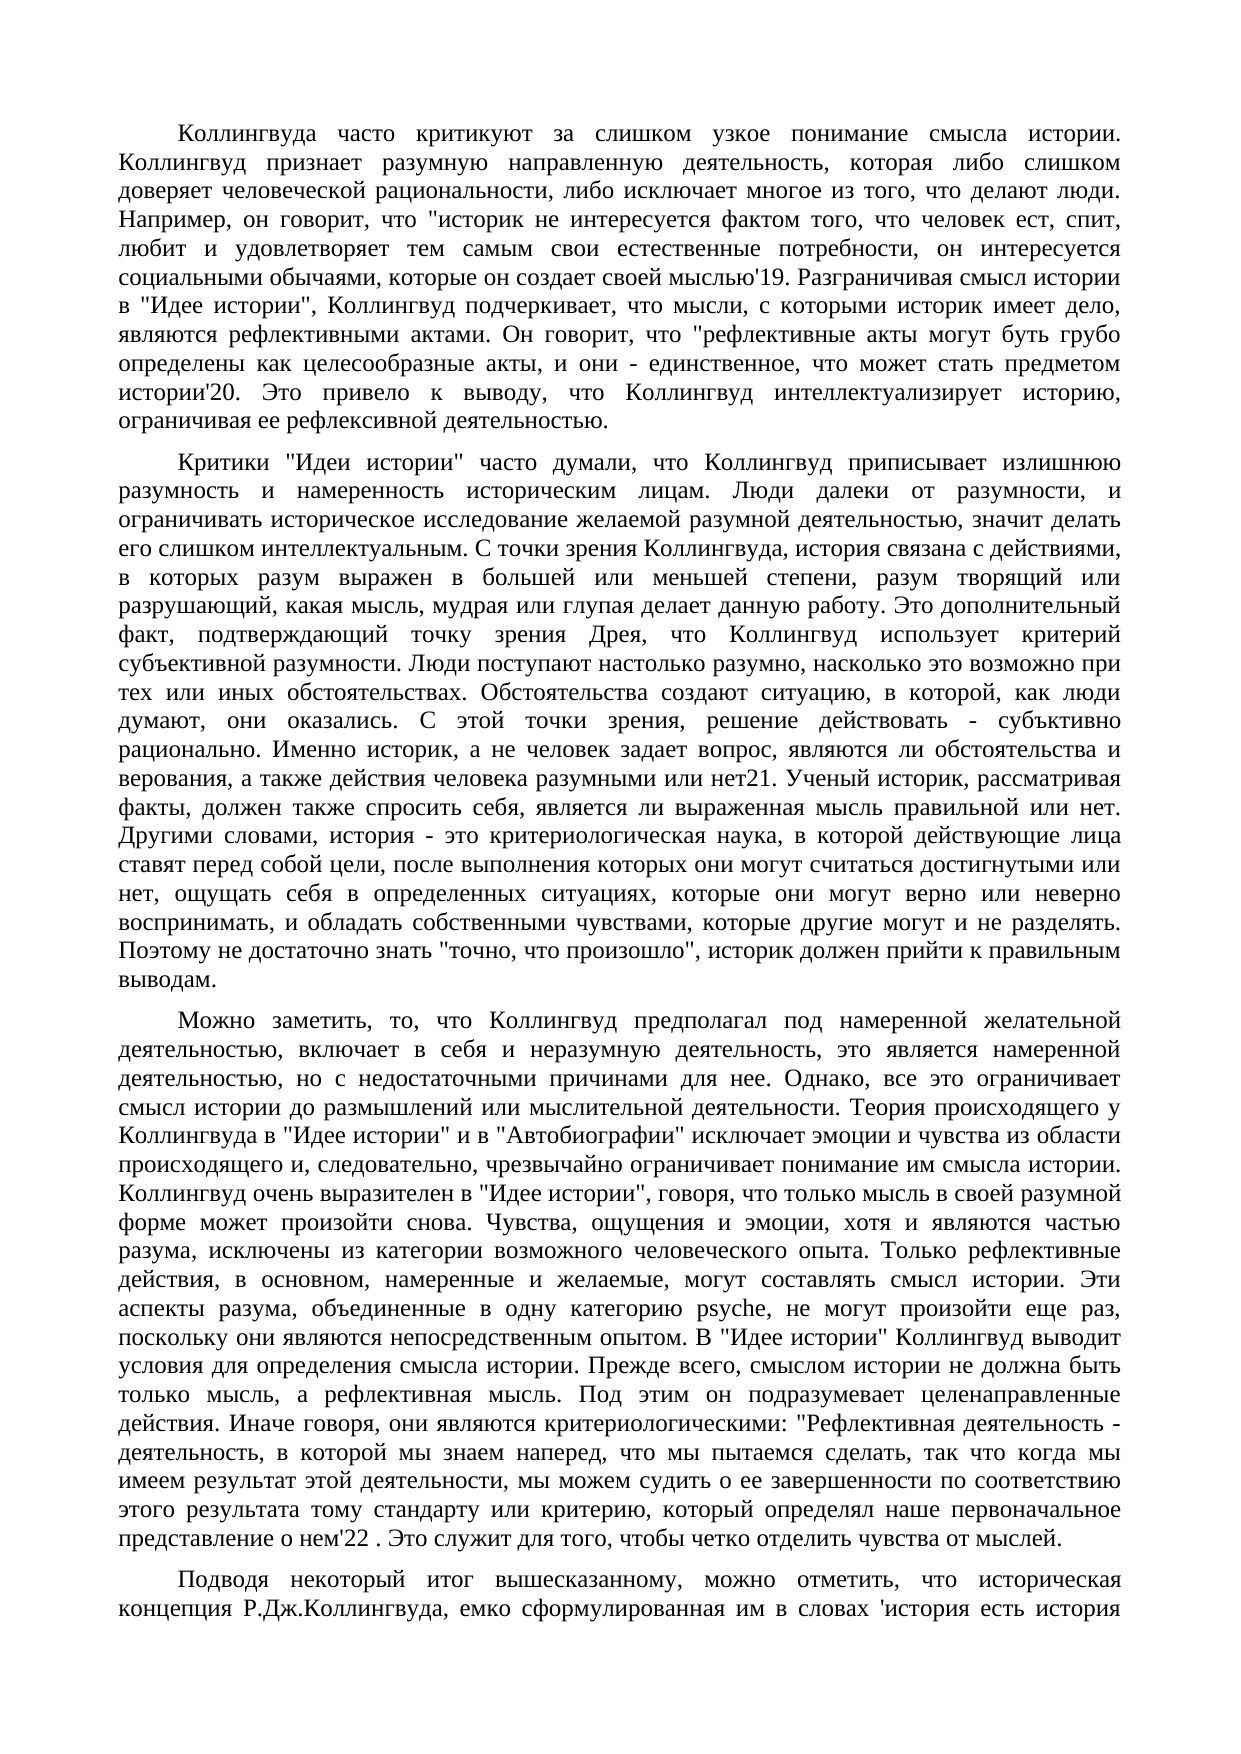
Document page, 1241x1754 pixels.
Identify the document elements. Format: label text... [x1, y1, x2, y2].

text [118, 1564, 1122, 1622]
text Коллингвуда часто критикуют за слишком узкое понимание смысла истории. Коллингвуд признает разумную направленную деятельность, которая либо слишком доверяет человеческой рациональности, либо исключает многое из того, что делают люди. Например, он говорит, что "историк не интересуется фактом того, что человек ест, спит, любит и удовлетворяет тем самым свои естественные потребности, он интересуется социальными обычаями, которые он создает своей мыслью'19. Разграничивая смысл истории в "Идее истории", Коллингвуд подчеркивает, что мысли, с которыми историк имеет дело, являются рефлективными актами. Он говорит, что "рефлективные акты могут буть грубо определены как целесообразные акты, и они - единственное, что может стать предметом истории'20. Это привело к выводу, что Коллингвуд интеллектуализирует историю, ограничивая ее рефлексивной деятельностью. [118, 118, 1122, 434]
text Критики "Идеи истории" часто думали, что Коллингвуд приписывает излишнюю разумность и намеренность историческим лицам. Люди далеки от разумности, и ограничивать историческое исследование желаемой разумной деятельностью, значит делать его слишком интеллектуальным. С точки зрения Коллингвуда, история связана с действиями, в которых разум выражен в большей или меньшей степени, разум творящий или разрушающий, какая мысль, мудрая или глупая делает данную работу. Это дополнительный факт, подтверждающий точку зрения Дрея, что Коллингвуд использует критерий субъективной разумности. Люди поступают настолько разумно, насколько это возможно при тех или иных обстоятельствах. Обстоятельства создают ситуацию, в которой, как люди думают, они оказались. С этой точки зрения, решение действовать - субъктивно рационально. Именно историк, а не человек задает вопрос, являются ли обстоятельства и верования, а также действия человека разумными или нет21. Ученый историк, рассматривая факты, должен также спросить себя, является ли выраженная мысль правильной или нет. Другими словами, история - это критериологическая наука, в которой действующие лица ставят перед собой цели, после выполнения которых они могут считаться достигнутыми или нет, ощущать себя в определенных ситуациях, которые они могут верно или неверно воспринимать, и обладать собственными чувствами, которые другие могут и не разделять. Поэтому не достаточно знать "точно, что произошло", историк должен прийти к правильным выводам. [118, 447, 1122, 993]
text Можно заметить, то, что Коллингвуд предполагал под намеренной желательной деятельностью, включает в себя и неразумную деятельность, это является намеренной деятельностью, но с недостаточными причинами для нее. Однако, все это ограничивает смысл истории до размышлений или мыслительной деятельности. Теория происходящего у Коллингвуда в "Идее истории" и в "Автобиографии" исключает эмоции и чувства из области происходящего и, следовательно, чрезвычайно ограничивает понимание им смысла истории. Коллингвуд очень выразителен в "Идее истории", говоря, что только мысль в своей разумной форме может произойти снова. Чувства, ощущения и эмоции, хотя и являются частью разума, исключены из категории возможного человеческого опыта. Только рефлективные действия, в основном, намеренные и желаемые, могут составлять смысл истории. Эти аспекты разума, объединенные в одну категорию psyche, не могут произойти еще раз, поскольку они являются непосредственным опытом. В "Идее истории" Коллингвуд выводит условия для определения смысла истории. Прежде всего, смыслом истории не должна быть только мысль, а рефлективная мысль. Под этим он подразумевает целенаправленные действия. Иначе говоря, они являются критериологическими: "Рефлективная деятельность - деятельность, в которой мы знаем наперед, что мы пытаемся сделать, так что когда мы имеем результат этой деятельности, мы можем судить о ее завершенности по соответствию этого результата тому стандарту или критерию, который определял наше первоначальное представление о нем'22 . Это служит для того, чтобы четко отделить чувства от мыслей. [118, 1006, 1122, 1552]
